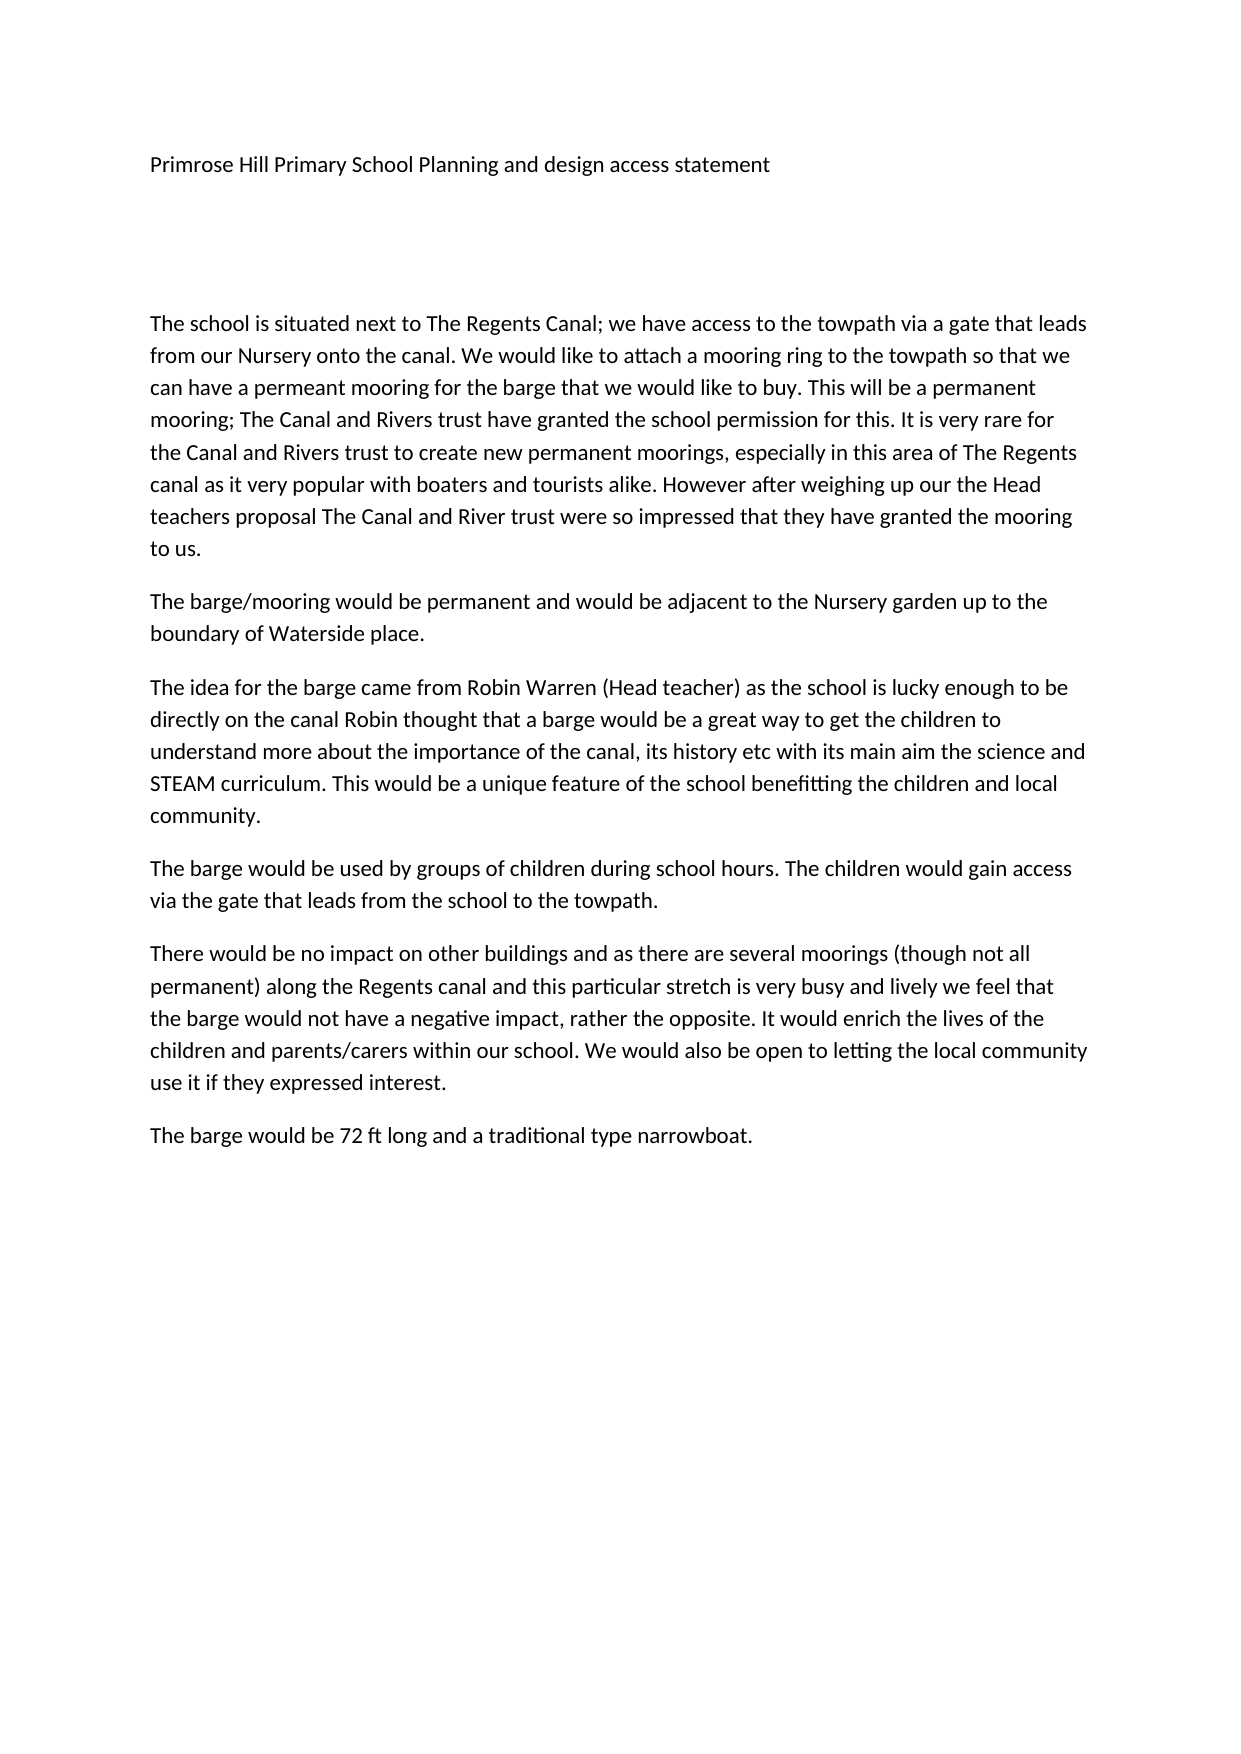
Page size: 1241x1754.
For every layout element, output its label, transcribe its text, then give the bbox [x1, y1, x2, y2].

text The school is situated next to The Regents Canal; we have access to the towpath via a gate that leads from our Nursery onto the canal. We would like to attach a mooring ring to the towpath so that we can have a permeant mooring for the barge that we would like to buy. This will be a permanent mooring; The Canal and Rivers trust have granted the school permission for this. It is very rare for the Canal and Rivers trust to create new permanent moorings, especially in this area of The Regents canal as it very popular with boaters and tourists alike. However after weighing up our the Head teachers proposal The Canal and River trust were so impressed that they have granted the mooring to us. [150, 309, 1090, 562]
text The barge/mooring would be permanent and would be adjacent to the Nursery garden up to the boundary of Waterside place. [150, 587, 1090, 648]
text The barge would be used by groups of children during school hours. The children would gain access via the gate that leads from the school to the towpath. [150, 854, 1090, 914]
text There would be no impact on other buildings and as there are several moorings (though not all permanent) along the Regents canal and this particular stretch is very busy and lively we feel that the barge would not have a negative impact, rather the opposite. It would enrich the lives of the children and parents/carers within our school. We would also be open to letting the local community use it if they expressed interest. [150, 939, 1090, 1096]
text Primrose Hill Primary School Planning and design access statement [150, 150, 1090, 178]
text The barge would be 72 ft long and a traditional type narrowboat. [150, 1121, 1090, 1149]
text The idea for the barge came from Robin Warren (Head teacher) as the school is lucky enough to be directly on the canal Robin thought that a barge would be a great way to get the children to understand more about the importance of the canal, its history etc with its main aim the science and STEAM curriculum. This would be a unique feature of the school benefitting the children and local community. [150, 673, 1090, 829]
